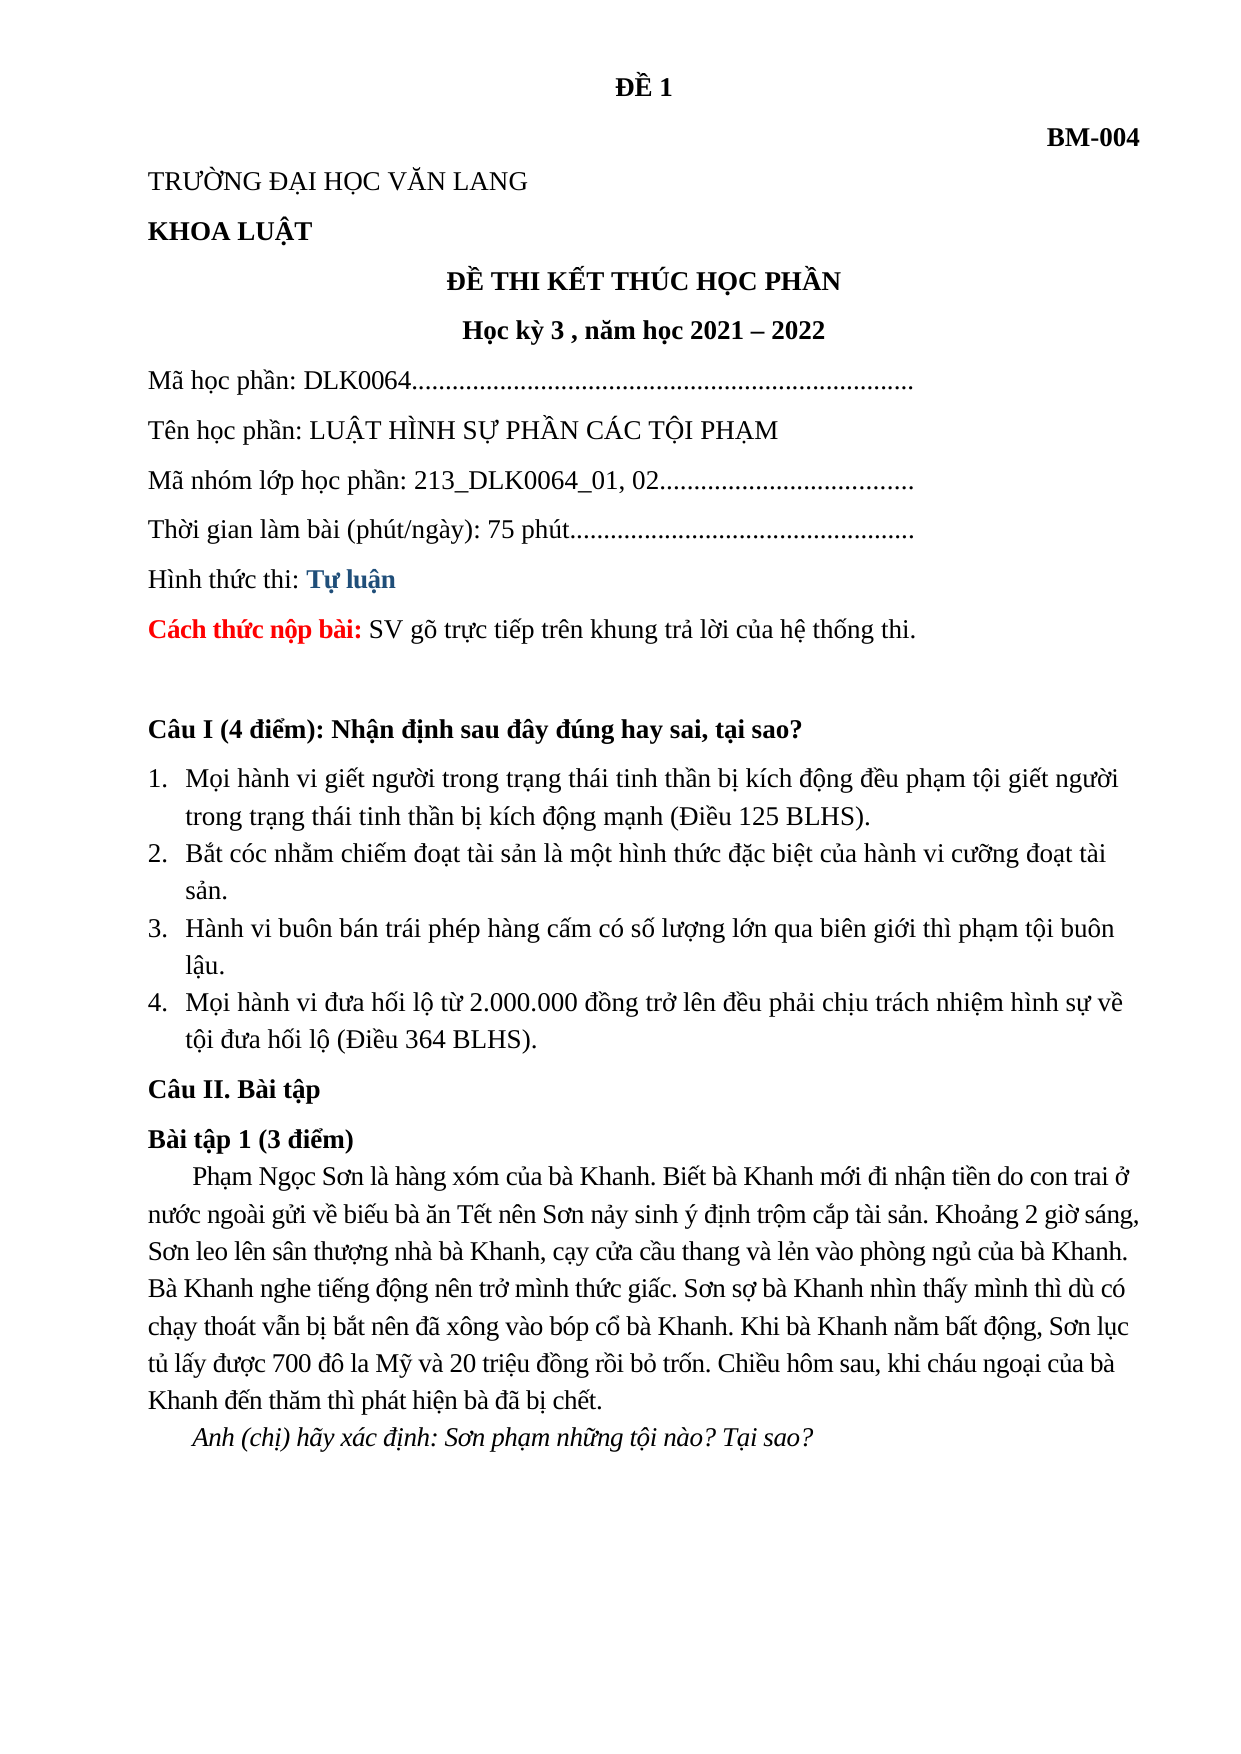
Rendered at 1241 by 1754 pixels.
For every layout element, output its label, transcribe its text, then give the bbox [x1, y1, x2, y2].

list Hành vi buôn bán trái phép hàng cấm có số lượng lớn qua biên giới thì phạm tội buôn lậu. [148, 912, 1140, 980]
text Bài tập 1 (3 điểm) [148, 1123, 1140, 1154]
text Mã nhóm lớp học phần: 213_DLK0064_01, 02 [148, 464, 1140, 495]
text Tên học phần: LUẬT HÌNH SỰ PHẦN CÁC TỘI PHẠM [148, 414, 1140, 445]
text ĐỀ THI KẾT THÚC HỌC PHẦN [148, 264, 1140, 296]
text KHOA LUẬT [148, 215, 1140, 246]
text Thời gian làm bài (phút/ngày): 75 phút [148, 513, 1140, 545]
list Bắt cóc nhằm chiếm đoạt tài sản là một hình thức đặc biệt của hành vi cưỡng đoạt tài sản. [148, 837, 1140, 906]
text Câu I (4 điểm): Nhận định sau đây đúng hay sai, tại sao? [148, 713, 1140, 744]
list Mọi hành vi đưa hối lộ từ 2.000.000 đồng trở lên đều phải chịu trách nhiệm hình sự về tội đưa hối lộ (Điều 364 BLHS). [148, 986, 1140, 1055]
list Mọi hành vi giết người trong trạng thái tinh thần bị kích động đều phạm tội giết người trong trạng thái tinh thần bị kích động mạnh (Điều 125 BLHS). [148, 762, 1140, 831]
text Anh (chị) hãy xác định: Sơn phạm những tội nào? Tại sao? [148, 1421, 1140, 1453]
text Mã học phần: DLK0064 [148, 364, 1140, 395]
text Cách thức nộp bài: SV gõ trực tiếp trên khung trả lời của hệ thống thi. [148, 613, 1140, 644]
text TRƯỜNG ĐẠI HỌC VĂN LANG [148, 165, 1140, 196]
text Phạm Ngọc Sơn là hàng xóm của bà Khanh. Biết bà Khanh mới đi nhận tiền do con trai ở nước ngoài gửi về biếu bà ăn Tết nên Sơn nảy sinh ý định trộm cắp tài sản. Khoảng 2 giờ sáng, Sơn leo lên sân thượng nhà bà Khanh, cạy cửa cầu thang và lẻn vào phòng ngủ của bà Khanh. Bà Khanh nghe tiếng động nên trở mình thức giấc. Sơn sợ bà Khanh nhìn thấy mình thì dù có chạy thoát vẫn bị bắt nên đã xông vào bóp cổ bà Khanh. Khi bà Khanh nằm bất động, Sơn lục tủ lấy được 700 đô la Mỹ và 20 triệu đồng rồi bỏ trốn. Chiều hôm sau, khi cháu ngoại của bà Khanh đến thăm thì phát hiện bà đã bị chết. [148, 1160, 1140, 1415]
text Học kỳ 3 , năm học 2021 – 2022 [148, 314, 1140, 346]
text Hình thức thi: Tự luận [148, 563, 1140, 594]
text Câu II. Bài tập [148, 1073, 1140, 1104]
